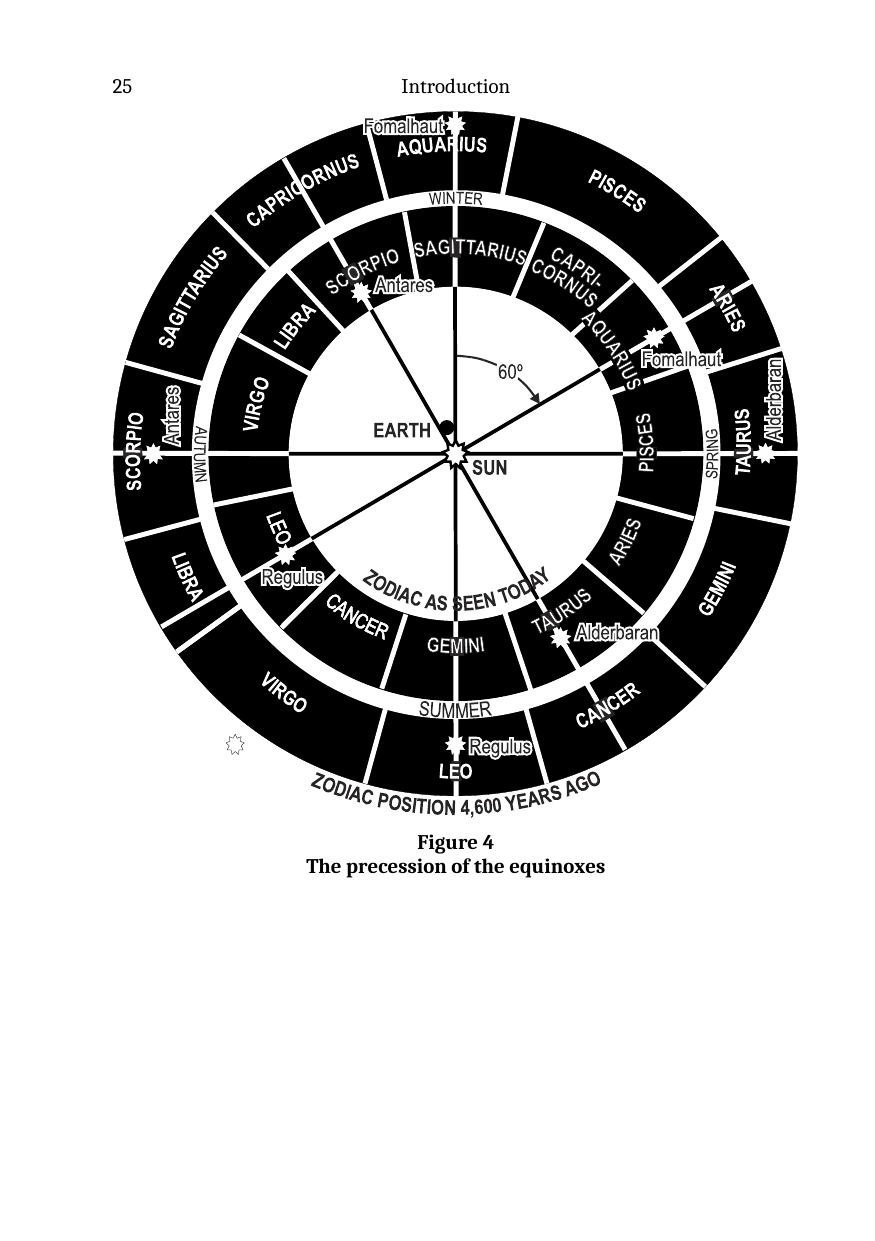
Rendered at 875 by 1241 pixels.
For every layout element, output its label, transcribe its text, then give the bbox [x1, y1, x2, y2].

text Figure 4 The precession of the equinoxes [112, 830, 799, 878]
